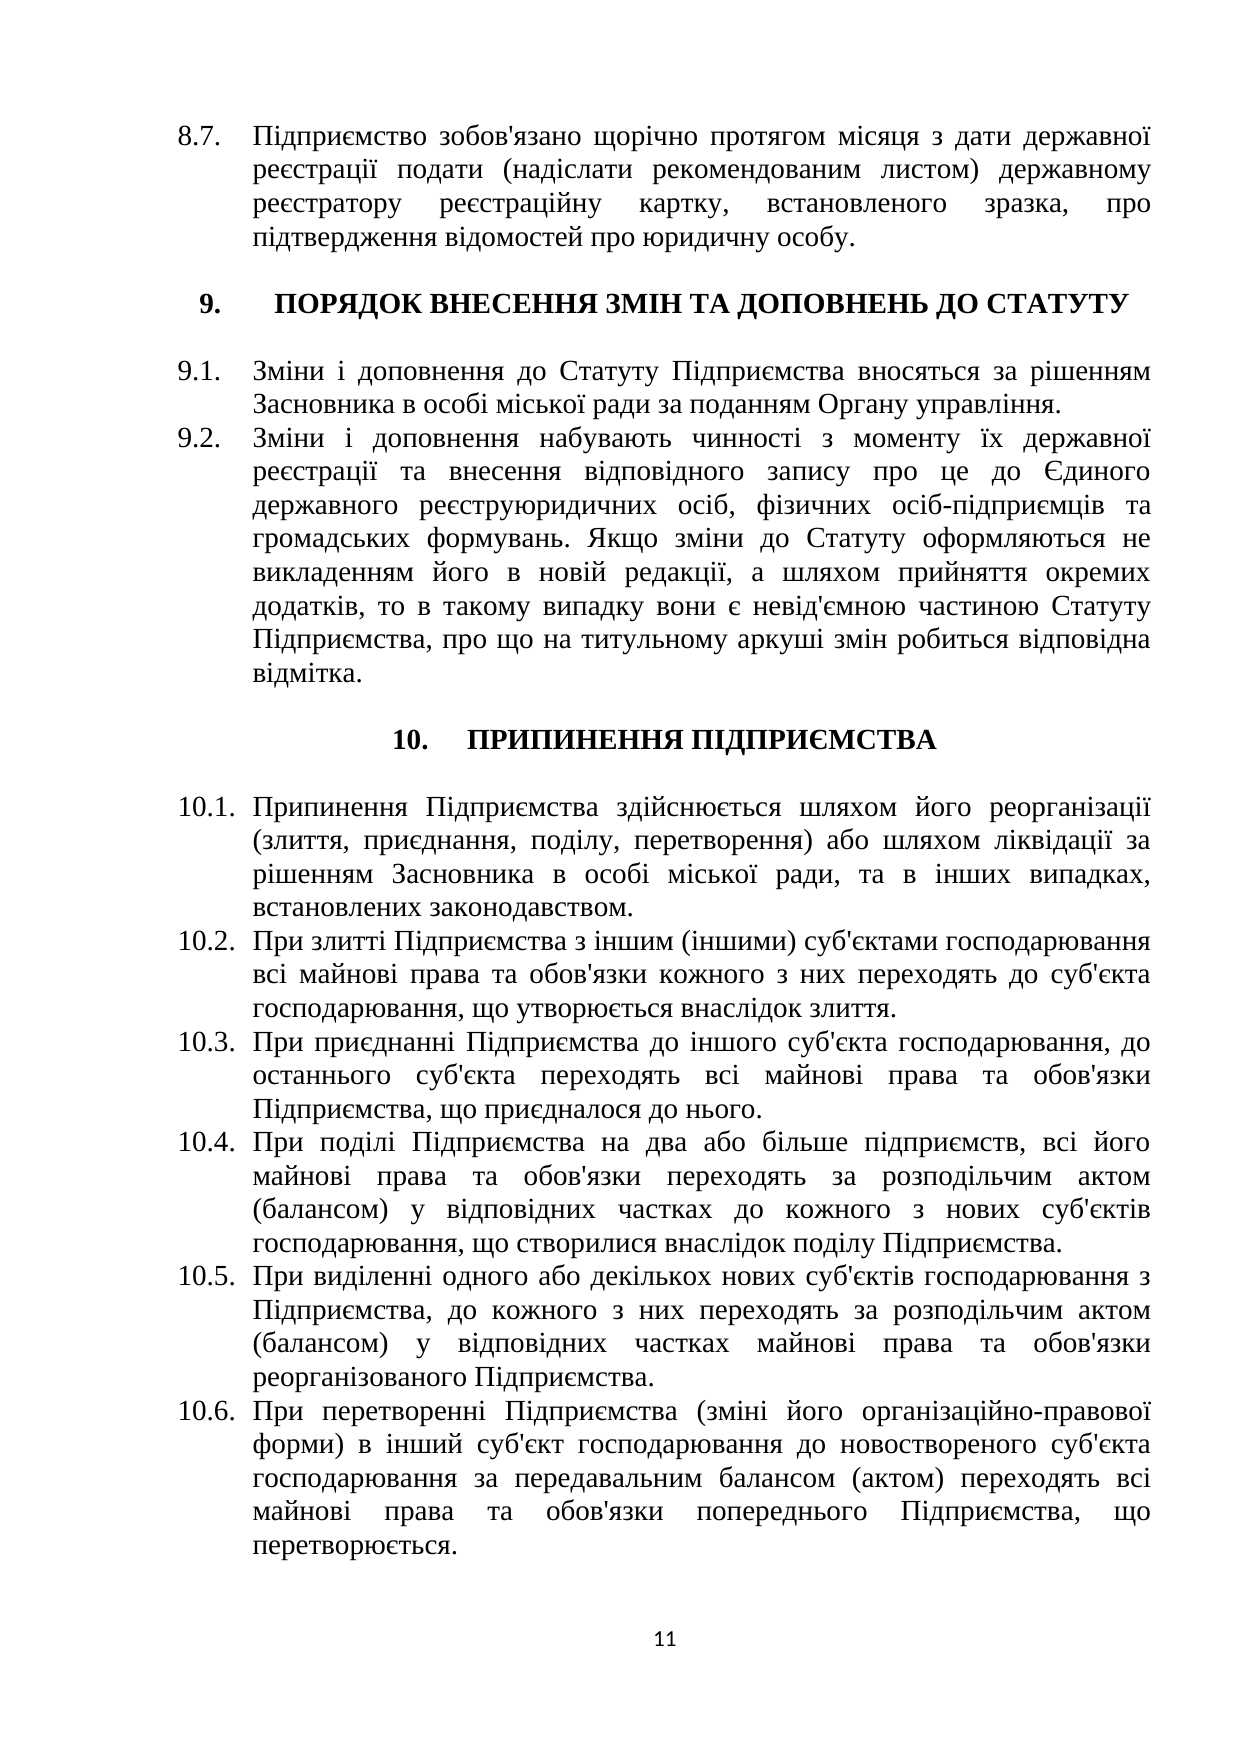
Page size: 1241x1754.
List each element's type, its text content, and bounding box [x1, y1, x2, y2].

list Припинення Підприємства здійснюється шляхом його реорганізації (злиття, приєднання, поділу, перетворення) або шляхом ліквідації за рішенням Засновника в особі міської ради, та в інших випадках, встановлених законодавством. [177, 789, 1152, 923]
list При виділенні одного або декількох нових суб'єктів господарювання з Підприємства, до кожного з них переходять за розподільчим актом (балансом) у відповідних частках майнові права та обов'язки реорганізованого Підприємства. [177, 1258, 1152, 1393]
list ПРИПИНЕННЯ ПІДПРИЄМСТВА [177, 722, 1152, 755]
list При приєднанні Підприємства до іншого суб'єкта господарювання, до останнього суб'єкта переходять всі майнові права та обов'язки Підприємства, що приєдналося до нього. [177, 1024, 1152, 1124]
list При поділі Підприємства на два або більше підприємств, всі його майнові права та обов'язки переходять за розподільчим актом (балансом) у відповідних частках до кожного з нових суб'єктів господарювання, що створилися внаслідок поділу Підприємства. [177, 1124, 1152, 1258]
list Підприємство зобов'язано щорічно протягом місяця з дати державної реєстрації подати (надіслати рекомендованим листом) державному реєстратору реєстраційну картку, встановленого зразка, про підтвердження відомостей про юридичну особу. [177, 118, 1152, 252]
list ПОРЯДОК ВНЕСЕННЯ ЗМІН ТА ДОПОВНЕНЬ ДО СТАТУТУ [177, 286, 1152, 319]
list При злитті Підприємства з іншим (іншими) суб'єктами господарювання всі майнові права та обов'язки кожного з них переходять до суб'єкта господарювання, що утворюється внаслідок злиття. [177, 923, 1152, 1024]
list Зміни і доповнення до Статуту Підприємства вносяться за рішенням Засновника в особі міської ради за поданням Органу управління. [177, 353, 1152, 420]
list Зміни і доповнення набувають чинності з моменту їх державної реєстрації та внесення відповідного запису про це до Єдиного державного реєструюридичних осіб, фізичних осіб-підприємців та громадських формувань. Якщо зміни до Статуту оформляються не викладенням його в новій редакції, а шляхом прийняття окремих додатків, то в такому випадку вони є невід'ємною частиною Статуту Підприємства, про що на титульному аркуші змін робиться відповідна відмітка. [177, 420, 1152, 688]
list При перетворенні Підприємства (зміні його організаційно-правової форми) в інший суб'єкт господарювання до новоствореного суб'єкта господарювання за передавальним балансом (актом) переходять всі майнові права та обов'язки попереднього Підприємства, що перетворюється. [177, 1393, 1152, 1560]
